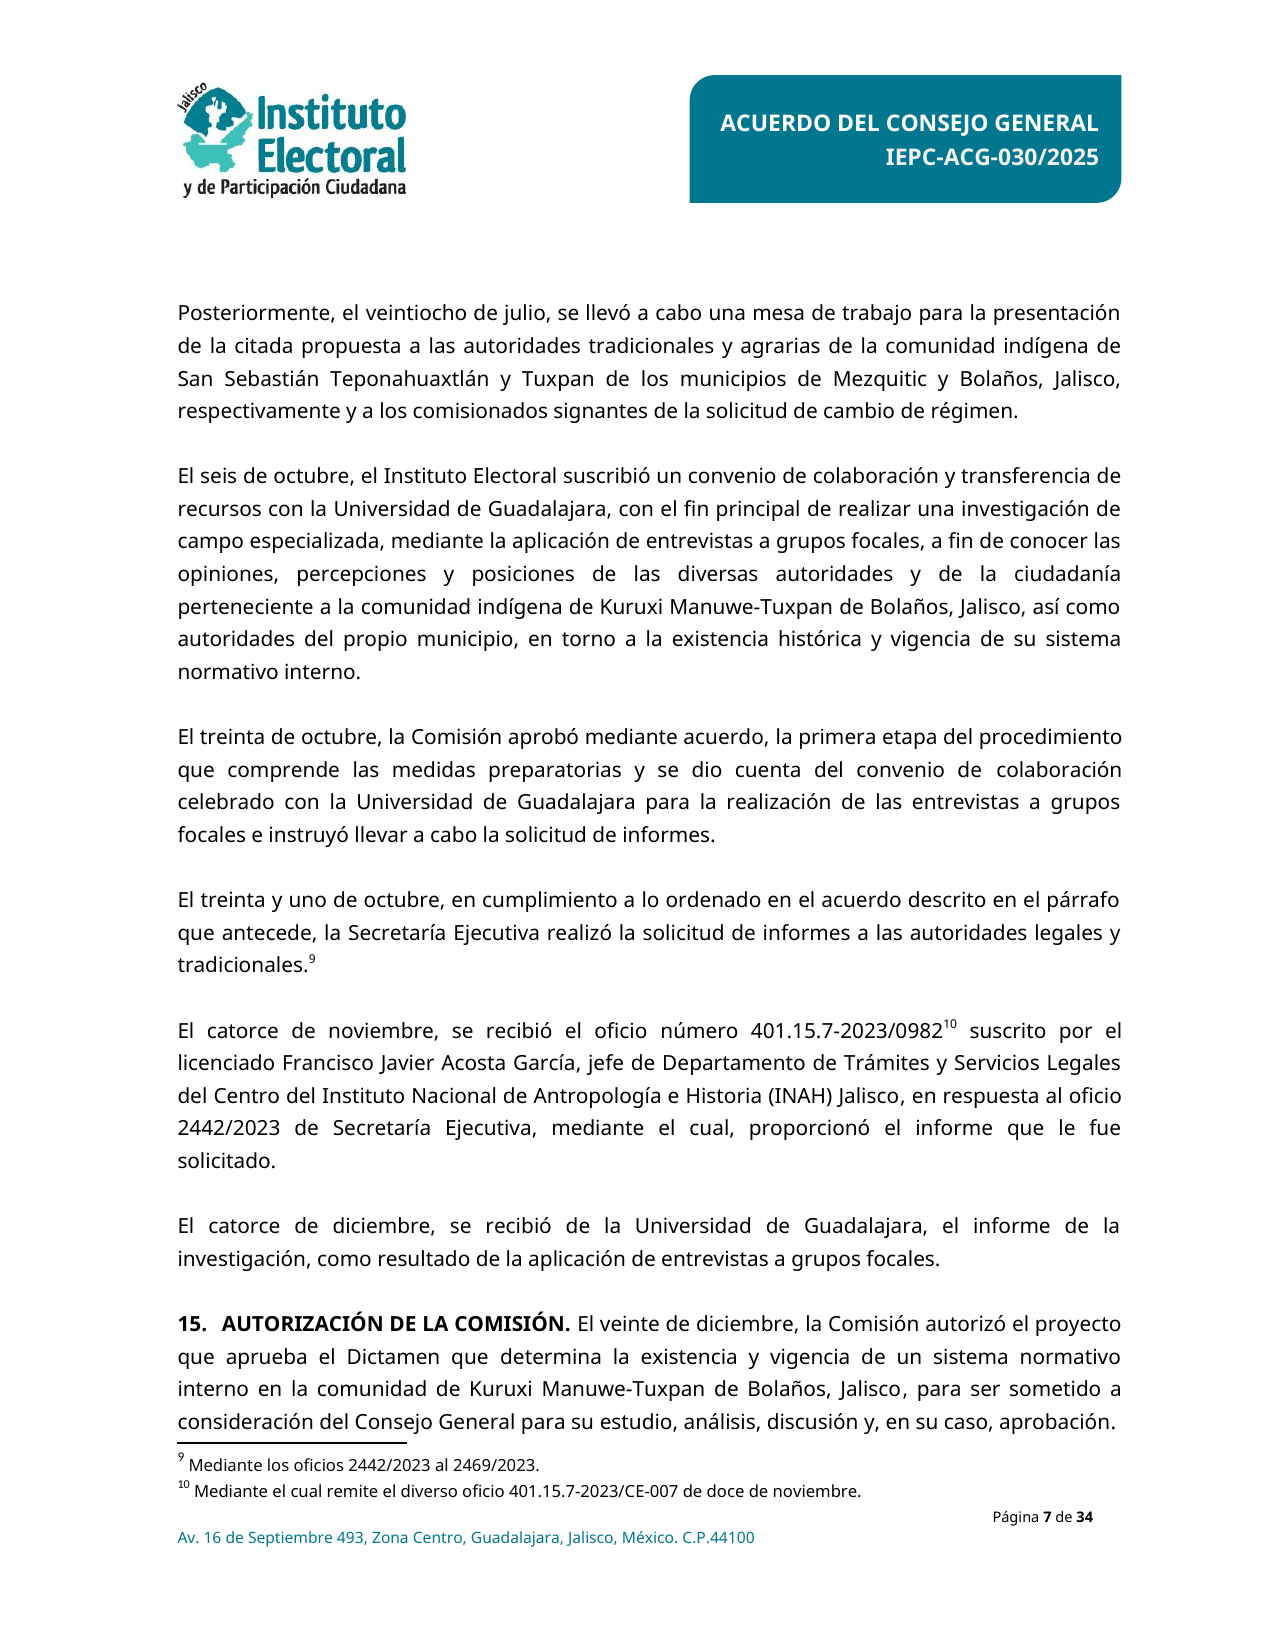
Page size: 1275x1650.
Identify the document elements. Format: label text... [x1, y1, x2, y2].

text El treinta de octubre, la Comisión aprobó mediante acuerdo, la primera etapa del procedimiento que comprende las medidas preparatorias y se dio cuenta del convenio de colaboración celebrado con la Universidad de Guadalajara para la realización de las entrevistas a grupos focales e instruyó llevar a cabo la solicitud de informes. [177, 722, 1122, 848]
list AUTORIZACIÓN DE LA COMISIÓN. El veinte de diciembre, la Comisión autorizó el proyecto que aprueba el Dictamen que determina la existencia y vigencia de un sistema normativo interno en la comunidad de Kuruxi Manuwe-Tuxpan de Bolaños, Jalisco, para ser sometido a consideración del Consejo General para su estudio, análisis, discusión y, en su caso, aprobación. [177, 1309, 1122, 1435]
list El seis de octubre, el Instituto Electoral suscribió un convenio de colaboración y transferencia de recursos con la Universidad de Guadalajara, con el fin principal de realizar una investigación de campo especializada, mediante la aplicación de entrevistas a grupos focales, a fin de conocer las opiniones, percepciones y posiciones de las diversas autoridades y de la ciudadanía perteneciente a la comunidad indígena de Kuruxi Manuwe-Tuxpan de Bolaños, Jalisco, así como autoridades del propio municipio, en torno a la existencia histórica y vigencia de su sistema normativo interno. [177, 461, 1122, 686]
text El catorce de noviembre, se recibió el oficio número 401.15.7-2023/0982 suscrito por el licenciado Francisco Javier Acosta García, jefe de Departamento de Trámites y Servicios Legales del Centro del Instituto Nacional de Antropología e Historia (INAH) Jalisco, en respuesta al oficio 2442/2023 de Secretaría Ejecutiva, mediante el cual, proporcionó el informe que le fue solicitado. [177, 1016, 1122, 1174]
text Posteriormente, el veintiocho de julio, se llevó a cabo una mesa de trabajo para la presentación de la citada propuesta a las autoridades tradicionales y agrarias de la comunidad indígena de San Sebastián Teponahuaxtlán y Tuxpan de los municipios de Mezquitic y Bolaños, Jalisco, respectivamente y a los comisionados signantes de la solicitud de cambio de régimen. [177, 298, 1122, 425]
text El catorce de diciembre, se recibió de la Universidad de Guadalajara, el informe de la investigación, como resultado de la aplicación de entrevistas a grupos focales. [177, 1211, 1122, 1272]
picture [151, 73, 426, 212]
text El treinta y uno de octubre, en cumplimiento a lo ordenado en el acuerdo descrito en el párrafo que antecede, la Secretaría Ejecutiva realizó la solicitud de informes a las autoridades legales y tradicionales. [177, 885, 1122, 979]
